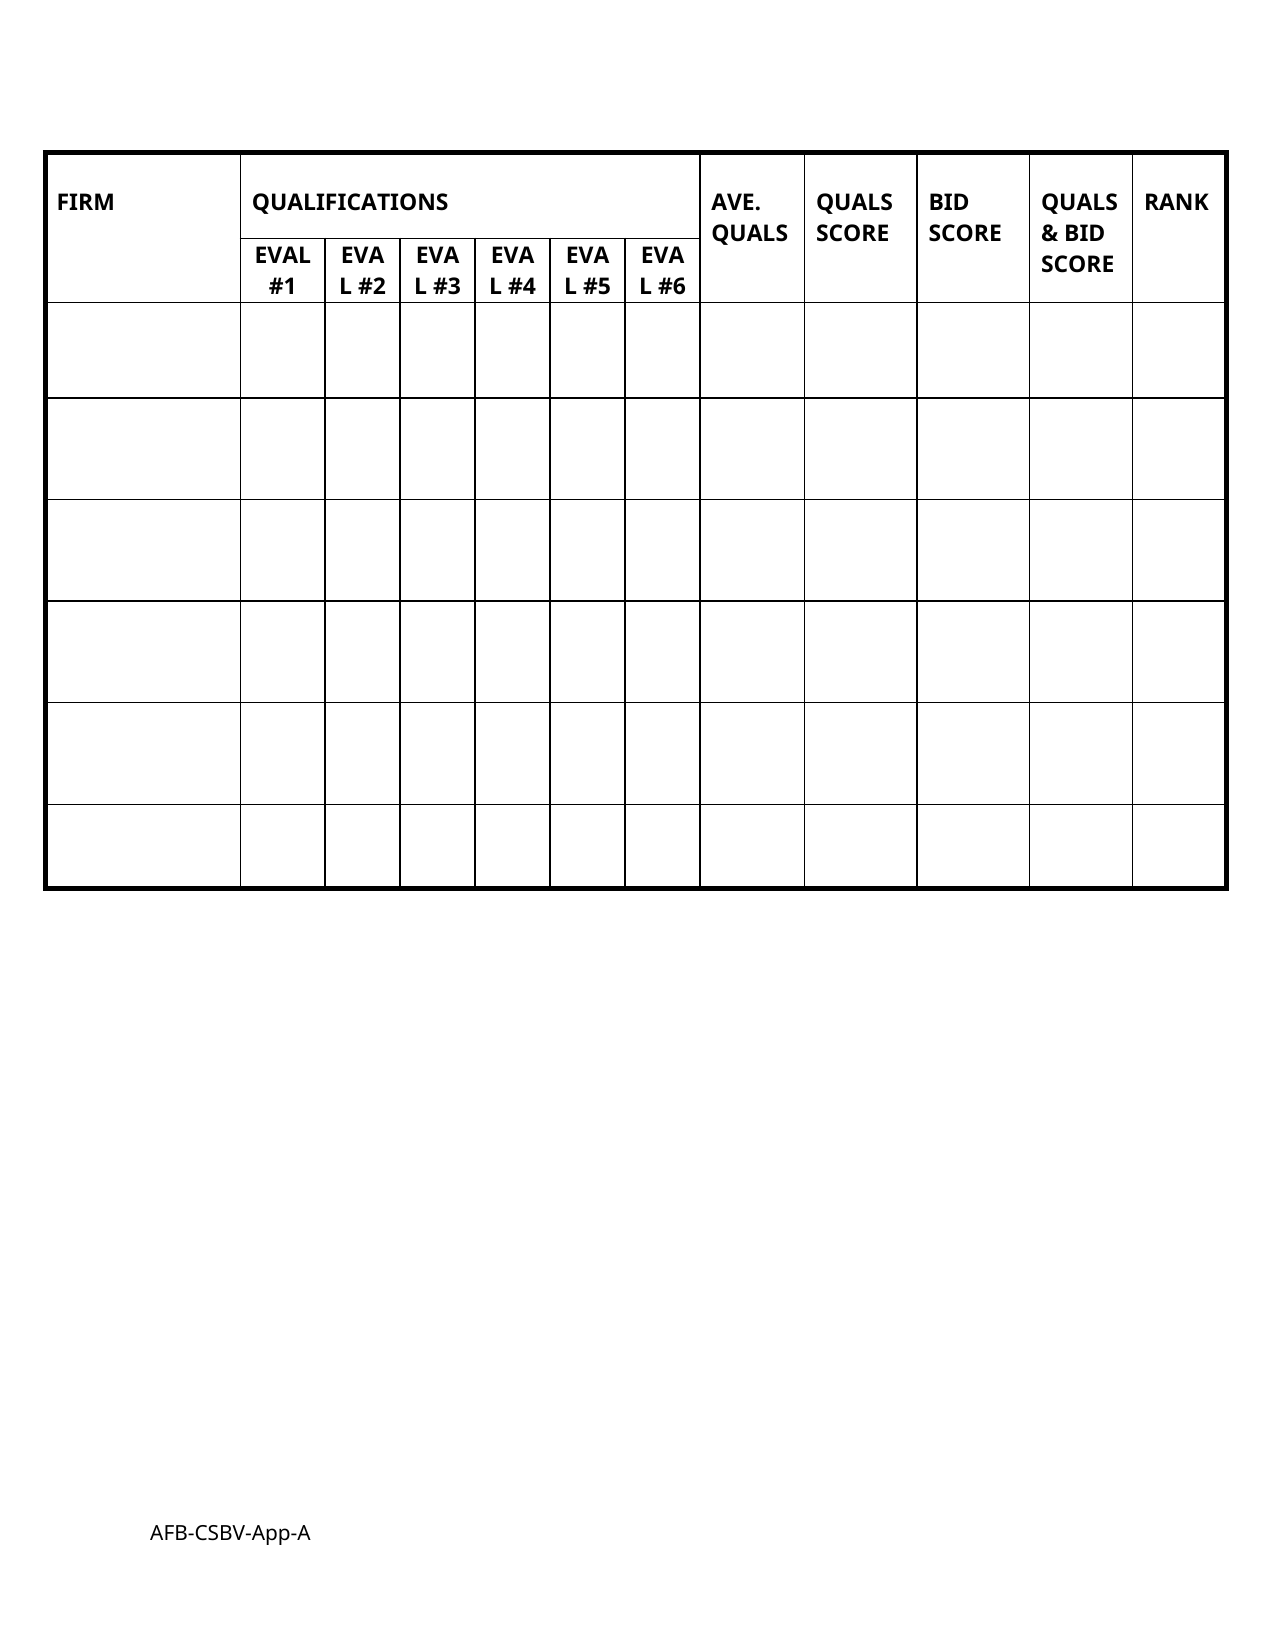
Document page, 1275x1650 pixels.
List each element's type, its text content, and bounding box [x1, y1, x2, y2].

table_cell [551, 805, 624, 886]
table_cell [1030, 602, 1132, 702]
table_cell [48, 602, 240, 702]
table_header QUALIFICATIONS [241, 155, 699, 237]
table_cell [1030, 303, 1132, 397]
table_cell [626, 602, 699, 702]
table_cell EVAL #6 [626, 239, 699, 302]
table_cell [476, 602, 549, 702]
table_cell [326, 805, 399, 886]
table_cell [918, 602, 1029, 702]
table_cell [48, 500, 240, 600]
table_cell [476, 703, 549, 803]
table_cell [918, 399, 1029, 499]
table_cell EVAL #1 [241, 239, 324, 302]
table_cell [241, 303, 324, 397]
table_cell EVAL #5 [551, 239, 624, 302]
table_cell [805, 805, 916, 886]
table_cell [626, 703, 699, 803]
table_cell [241, 500, 324, 600]
table_cell [476, 805, 549, 886]
table_cell [401, 500, 474, 600]
table_cell [551, 703, 624, 803]
table_cell [48, 399, 240, 499]
table_cell [805, 399, 916, 499]
table_cell [326, 703, 399, 803]
table_cell EVAL #3 [401, 239, 474, 302]
table_cell [1133, 399, 1224, 499]
table_header RANK [1133, 155, 1224, 302]
table_cell [626, 399, 699, 499]
table_cell [476, 303, 549, 397]
table_cell [551, 303, 624, 397]
table_cell [701, 399, 804, 499]
table_cell [805, 303, 916, 397]
table_cell [918, 500, 1029, 600]
table_cell [1030, 399, 1132, 499]
table_cell [326, 399, 399, 499]
table_cell [918, 703, 1029, 803]
table_cell [1133, 703, 1224, 803]
table_cell [48, 238, 240, 302]
table_cell [1030, 500, 1132, 600]
table_cell [805, 602, 916, 702]
table_cell [401, 602, 474, 702]
table_cell EVAL #2 [326, 239, 399, 302]
table_cell [401, 303, 474, 397]
table_cell [1030, 703, 1132, 803]
table_cell [701, 500, 804, 600]
table_cell [48, 805, 240, 886]
table_header FIRM [48, 155, 240, 237]
table_cell [551, 500, 624, 600]
table_cell [241, 602, 324, 702]
table_cell EVAL #4 [476, 239, 549, 302]
table_cell [805, 500, 916, 600]
table_cell [1133, 303, 1224, 397]
table_cell [241, 399, 324, 499]
table_cell [918, 303, 1029, 397]
table_cell [401, 805, 474, 886]
table_cell [626, 805, 699, 886]
table_cell [1133, 602, 1224, 702]
table_cell [476, 399, 549, 499]
table_cell [918, 805, 1029, 886]
table_cell [241, 703, 324, 803]
table_cell [626, 303, 699, 397]
table_cell [701, 805, 804, 886]
table_cell [241, 805, 324, 886]
table_cell [401, 703, 474, 803]
table_cell [701, 703, 804, 803]
table_cell [1133, 805, 1224, 886]
table_cell [48, 703, 240, 803]
table_cell [326, 303, 399, 397]
table_header QUALS SCORE [805, 155, 916, 302]
table_cell [1030, 805, 1132, 886]
table_header AVE. QUALS [701, 155, 804, 302]
table_cell [805, 703, 916, 803]
table_cell [476, 500, 549, 600]
table_cell [626, 500, 699, 600]
table_cell [401, 399, 474, 499]
table_cell [1133, 500, 1224, 600]
table_header QUALS & BID SCORE [1030, 155, 1132, 302]
table_cell [326, 602, 399, 702]
table_cell [326, 500, 399, 600]
table_cell [701, 602, 804, 702]
table_cell [551, 602, 624, 702]
table_cell [701, 303, 804, 397]
table_header BID SCORE [918, 155, 1029, 302]
table_cell [551, 399, 624, 499]
table_cell [48, 303, 240, 397]
